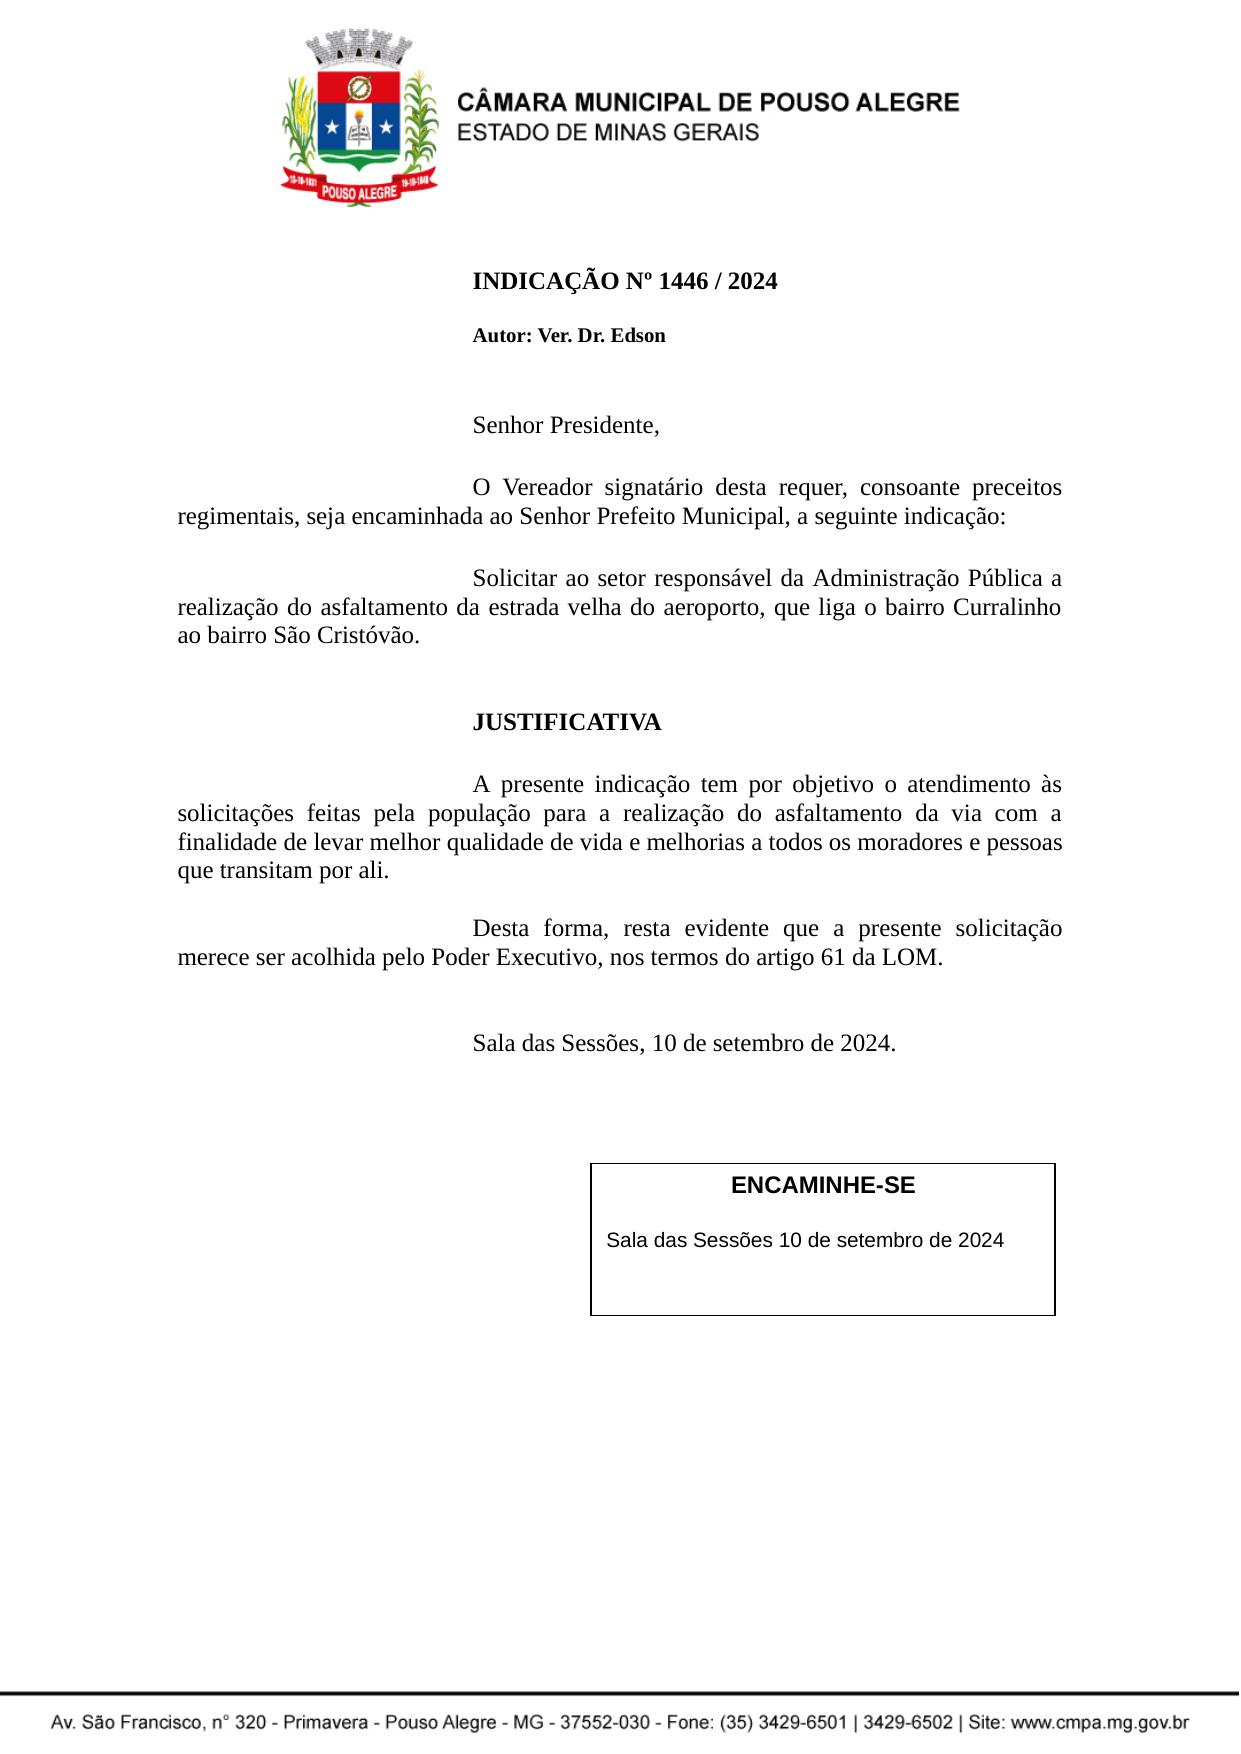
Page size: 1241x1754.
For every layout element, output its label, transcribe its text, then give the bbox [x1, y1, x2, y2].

text INDICAÇÃO Nº 1446 / 2024 [472, 266, 1063, 294]
text Autor: Ver. Dr. Edson [472, 323, 1063, 347]
text O Vereador signatário desta requer, consoante preceitos regimentais, seja encaminhada ao Senhor Prefeito Municipal, a seguinte indicação: [177, 472, 1063, 529]
text Desta forma, resta evidente que a presente solicitação merece ser acolhida pelo Poder Executivo, nos termos do artigo 61 da LOM. [177, 913, 1063, 970]
text Senhor Presidente, [472, 410, 1063, 438]
text A presente indicação tem por objetivo o atendimento às solicitações feitas pela população para a realização do asfaltamento da via com a finalidade de levar melhor qualidade de vida e melhorias a todos os moradores e pessoas que transitam por ali. [177, 769, 1063, 884]
picture [0, 0, 1240, 237]
picture [0, 1655, 1239, 1752]
text Solicitar ao setor responsável da Administração Pública a realização do asfaltamento da estrada velha do aeroporto, que liga o bairro Curralinho ao bairro São Cristóvão. [177, 563, 1063, 649]
text JUSTIFICATIVA [177, 707, 1004, 736]
text Sala das Sessões, 10 de setembro de 2024. [472, 1028, 1063, 1057]
